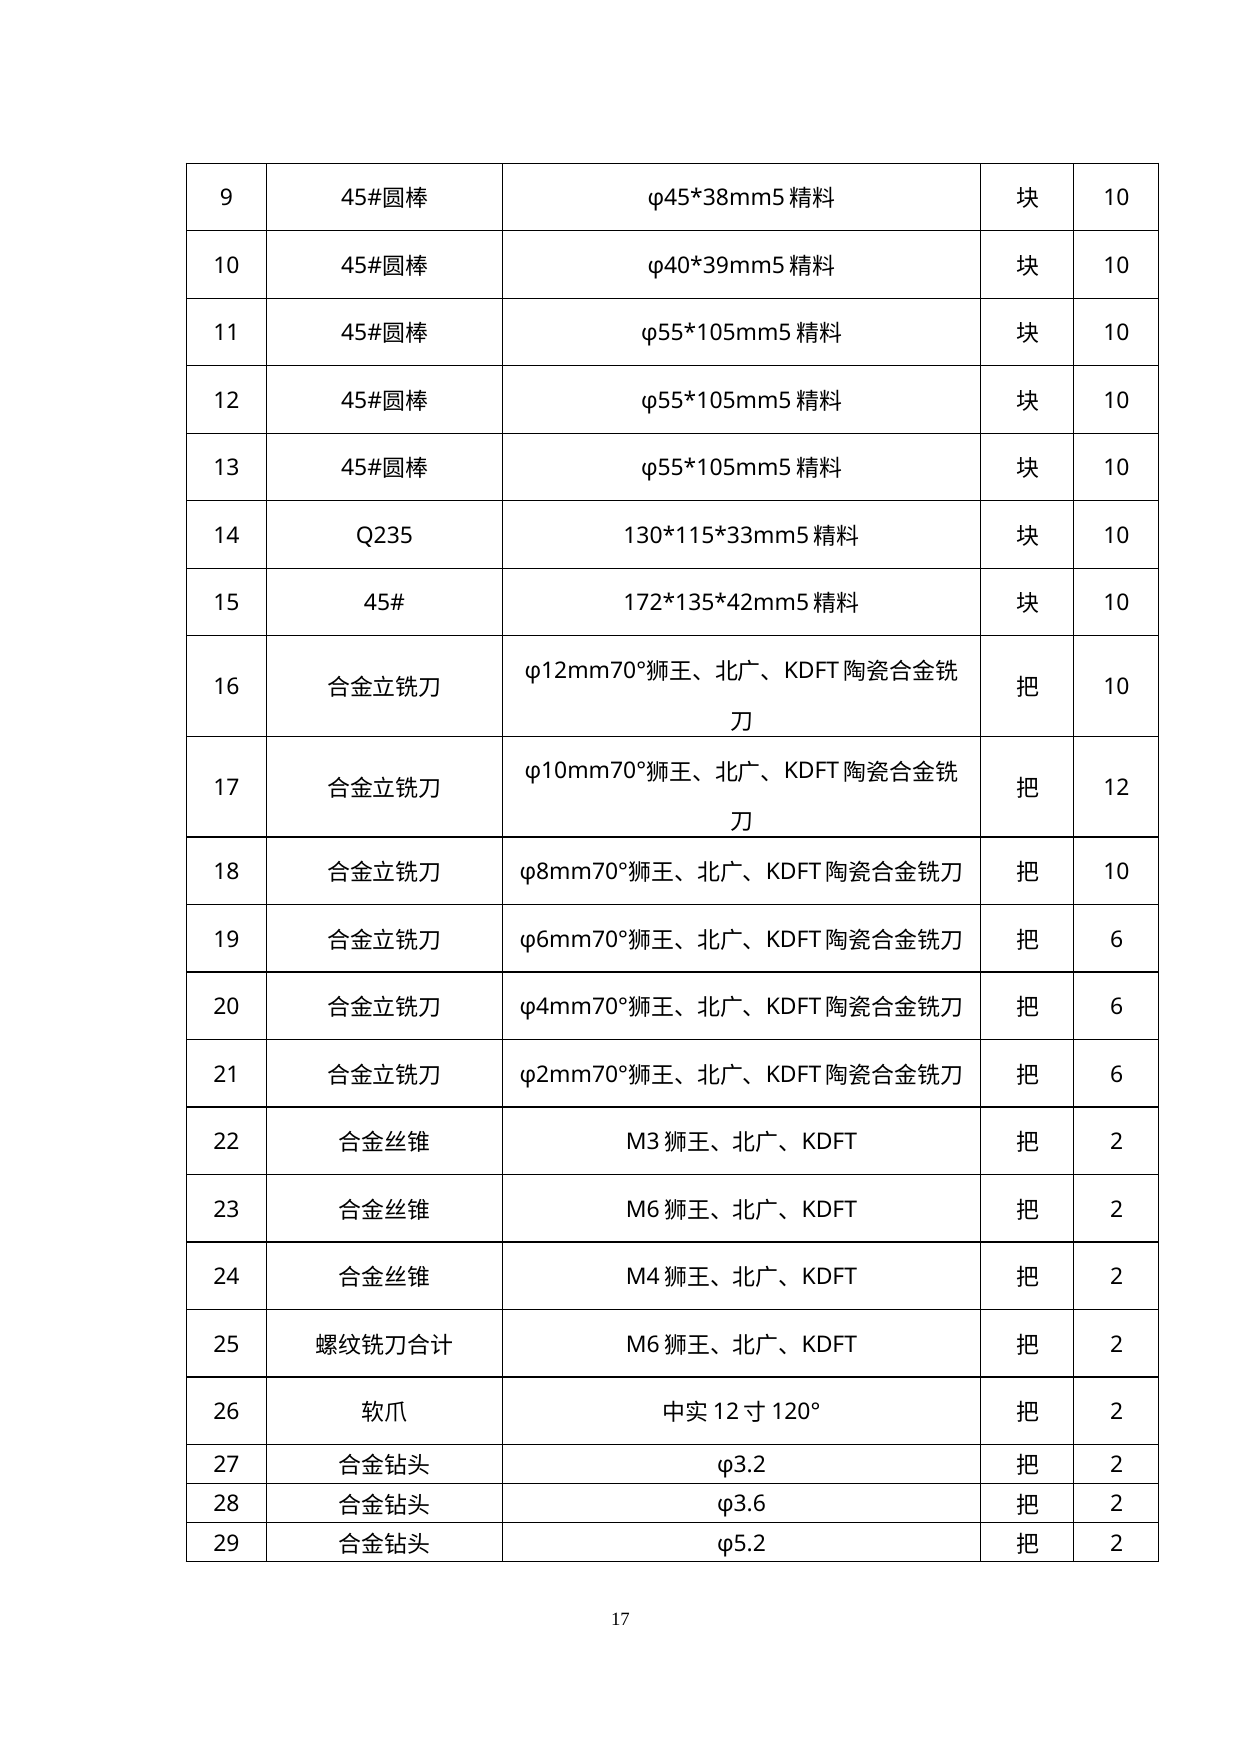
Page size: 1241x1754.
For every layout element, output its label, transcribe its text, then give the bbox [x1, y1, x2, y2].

table_cell 合金丝锥 [267, 1175, 502, 1241]
table_cell 合金立铣刀 [267, 973, 502, 1039]
table_cell 17 [187, 737, 266, 836]
table_cell 中实12寸120° [503, 1378, 980, 1444]
table_cell 25 [187, 1310, 266, 1376]
table_cell 10 [1074, 838, 1158, 904]
table_cell 把 [981, 737, 1073, 836]
table_cell 15 [187, 569, 266, 635]
table_cell 把 [981, 1175, 1073, 1241]
table_cell 172*135*42mm5精料 [503, 569, 980, 635]
table_cell 把 [981, 1108, 1073, 1174]
table_cell φ6mm70°狮王、北广、KDFT陶瓷合金铣刀 [503, 905, 980, 971]
table_cell 2 [1074, 1243, 1158, 1309]
table_cell 23 [187, 1175, 266, 1241]
table_cell 合金钻头 [267, 1523, 502, 1561]
table_cell 19 [187, 905, 266, 971]
table_cell 块 [981, 569, 1073, 635]
table_cell 20 [187, 973, 266, 1039]
table_cell 把 [981, 1523, 1073, 1561]
table_cell 合金立铣刀 [267, 636, 502, 736]
table_cell 13 [187, 434, 266, 500]
table_cell 把 [981, 1445, 1073, 1483]
table_cell φ2mm70°狮王、北广、KDFT陶瓷合金铣刀 [503, 1040, 980, 1106]
table_cell 11 [187, 299, 266, 365]
table_cell 45#圆棒 [267, 231, 502, 297]
table_cell φ5.2 [503, 1523, 980, 1561]
table_cell 10 [1074, 231, 1158, 297]
table_cell 21 [187, 1040, 266, 1106]
table_cell 6 [1074, 905, 1158, 971]
table_cell 2 [1074, 1484, 1158, 1522]
table_cell φ10mm70°狮王、北广、KDFT陶瓷合金铣刀 [503, 737, 980, 836]
table_cell 合金立铣刀 [267, 737, 502, 836]
table_cell 10 [1074, 569, 1158, 635]
table_cell 螺纹铣刀合计 [267, 1310, 502, 1376]
table_cell 块 [981, 434, 1073, 500]
table_cell 6 [1074, 973, 1158, 1039]
table_cell 块 [981, 501, 1073, 567]
table_cell φ55*105mm5精料 [503, 366, 980, 432]
table_cell φ3.2 [503, 1445, 980, 1483]
table_cell φ55*105mm5精料 [503, 434, 980, 500]
table_cell 10 [187, 231, 266, 297]
table_cell 把 [981, 636, 1073, 736]
table_cell φ45*38mm5精料 [503, 164, 980, 230]
table_cell Q235 [267, 501, 502, 567]
table_cell 合金立铣刀 [267, 1040, 502, 1106]
table_cell 合金立铣刀 [267, 905, 502, 971]
table_cell φ12mm70°狮王、北广、KDFT陶瓷合金铣刀 [503, 636, 980, 736]
table_cell 10 [1074, 366, 1158, 432]
table_cell 把 [981, 1243, 1073, 1309]
table_cell 2 [1074, 1378, 1158, 1444]
table_cell 9 [187, 164, 266, 230]
table_cell 22 [187, 1108, 266, 1174]
table_cell 29 [187, 1523, 266, 1561]
table_cell 合金钻头 [267, 1445, 502, 1483]
table_cell 合金丝锥 [267, 1108, 502, 1174]
table_cell 2 [1074, 1175, 1158, 1241]
table_cell 2 [1074, 1445, 1158, 1483]
table_cell 合金立铣刀 [267, 838, 502, 904]
table_cell 26 [187, 1378, 266, 1444]
table_cell 块 [981, 164, 1073, 230]
table_cell 45# [267, 569, 502, 635]
table_cell 6 [1074, 1040, 1158, 1106]
table_cell φ8mm70°狮王、北广、KDFT陶瓷合金铣刀 [503, 838, 980, 904]
table_cell 把 [981, 1040, 1073, 1106]
table_cell 45#圆棒 [267, 299, 502, 365]
table_cell 10 [1074, 299, 1158, 365]
table_cell 把 [981, 973, 1073, 1039]
table_cell 10 [1074, 636, 1158, 736]
table_cell 24 [187, 1243, 266, 1309]
table_cell 2 [1074, 1108, 1158, 1174]
table_cell 27 [187, 1445, 266, 1483]
table_cell 12 [187, 366, 266, 432]
table_cell φ4mm70°狮王、北广、KDFT陶瓷合金铣刀 [503, 973, 980, 1039]
table_cell 45#圆棒 [267, 366, 502, 432]
table_cell M3狮王、北广、KDFT [503, 1108, 980, 1174]
table_cell 45#圆棒 [267, 434, 502, 500]
table_cell φ40*39mm5精料 [503, 231, 980, 297]
table_cell 18 [187, 838, 266, 904]
table_cell 10 [1074, 434, 1158, 500]
table_cell 合金钻头 [267, 1484, 502, 1522]
table_cell 软爪 [267, 1378, 502, 1444]
table_cell 130*115*33mm5精料 [503, 501, 980, 567]
table_cell φ3.6 [503, 1484, 980, 1522]
table_cell 10 [1074, 501, 1158, 567]
table_cell M6狮王、北广、KDFT [503, 1310, 980, 1376]
table_cell 把 [981, 838, 1073, 904]
table_cell 把 [981, 1378, 1073, 1444]
table_cell φ55*105mm5精料 [503, 299, 980, 365]
table_cell 块 [981, 366, 1073, 432]
table_cell M6狮王、北广、KDFT [503, 1175, 980, 1241]
table_cell 16 [187, 636, 266, 736]
table_cell 28 [187, 1484, 266, 1522]
table_cell 2 [1074, 1310, 1158, 1376]
table_cell 把 [981, 905, 1073, 971]
table_cell M4狮王、北广、KDFT [503, 1243, 980, 1309]
table_cell 14 [187, 501, 266, 567]
table_cell 合金丝锥 [267, 1243, 502, 1309]
table_cell 块 [981, 299, 1073, 365]
table_cell 45#圆棒 [267, 164, 502, 230]
table_cell 块 [981, 231, 1073, 297]
table_cell 12 [1074, 737, 1158, 836]
table_cell 把 [981, 1484, 1073, 1522]
table_cell 10 [1074, 164, 1158, 230]
table_cell 2 [1074, 1523, 1158, 1561]
table_cell 把 [981, 1310, 1073, 1376]
